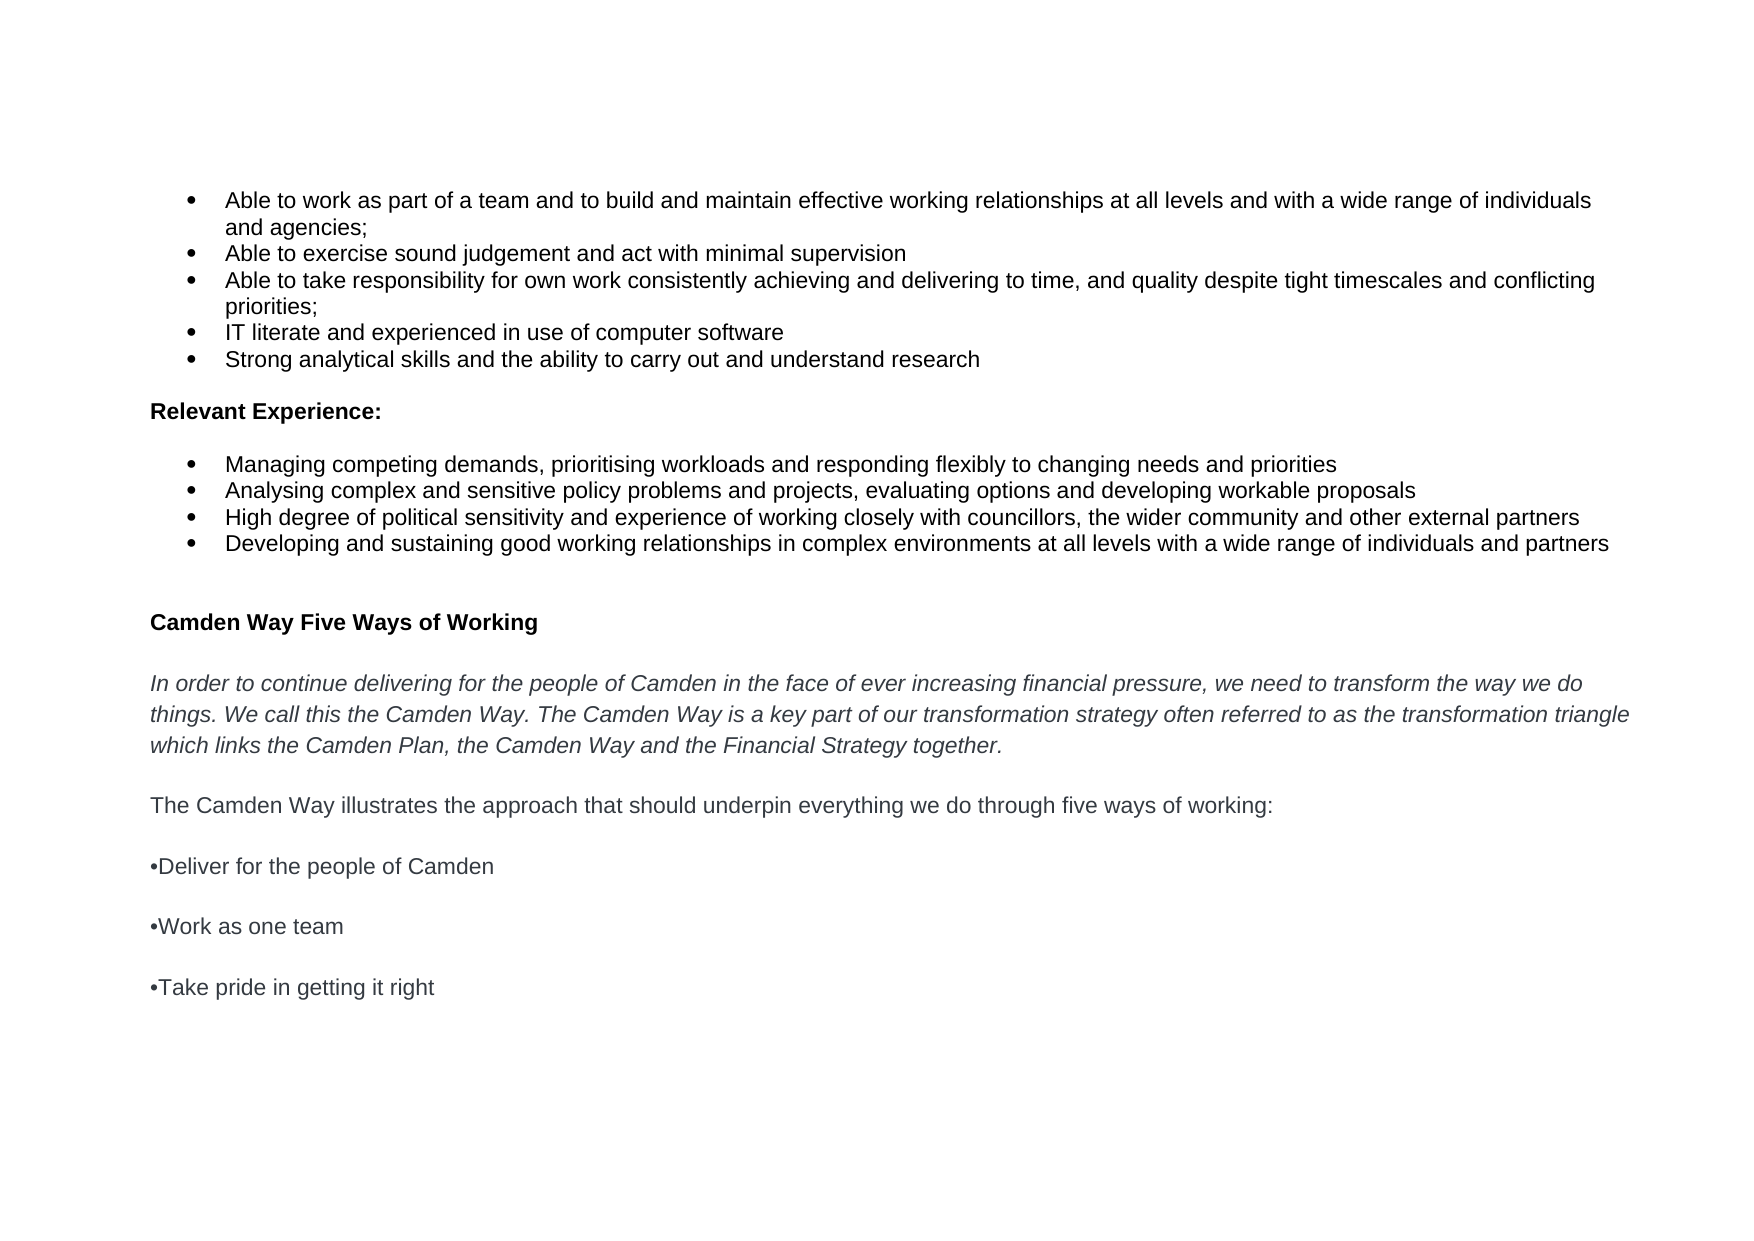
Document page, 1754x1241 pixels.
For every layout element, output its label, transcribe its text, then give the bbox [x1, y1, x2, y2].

text In order to continue delivering for the people of Camden in the face of ever increasing financial pressure, we need to transform the way we do things. We call this the Camden Way. The Camden Way is a key part of our transformation strategy often referred to as the transformation triangle which links the Camden Plan, the Camden Way and the Financial Strategy together. [150, 665, 1636, 758]
text The Camden Way illustrates the approach that should underpin everything we do through five ways of working: [150, 788, 1636, 819]
text Relevant Experience: [150, 398, 1636, 425]
list IT literate and experienced in use of computer software [187, 319, 1636, 346]
list Analysing complex and sensitive policy problems and projects, evaluating options and developing workable proposals [187, 477, 1636, 504]
list Able to work as part of a team and to build and maintain effective working relationships at all levels and with a wide range of individuals and agencies; [187, 187, 1636, 240]
text •Deliver for the people of Camden [150, 848, 1636, 879]
list Strong analytical skills and the ability to carry out and understand research [187, 346, 1636, 372]
list Able to exercise sound judgement and act with minimal supervision [187, 240, 1636, 267]
text •Take pride in getting it right [150, 969, 1636, 1000]
text •Work as one team [150, 908, 1636, 940]
list High degree of political sensitivity and experience of working closely with councillors, the wider community and other external partners [187, 504, 1636, 530]
list Developing and sustaining good working relationships in complex environments at all levels with a wide range of individuals and partners [187, 530, 1636, 556]
list Able to take responsibility for own work consistently achieving and delivering to time, and quality despite tight timescales and conflicting priorities; [187, 267, 1636, 319]
list Managing competing demands, prioritising workloads and responding flexibly to changing needs and priorities [187, 451, 1636, 477]
text Camden Way Five Ways of Working [150, 609, 1636, 636]
